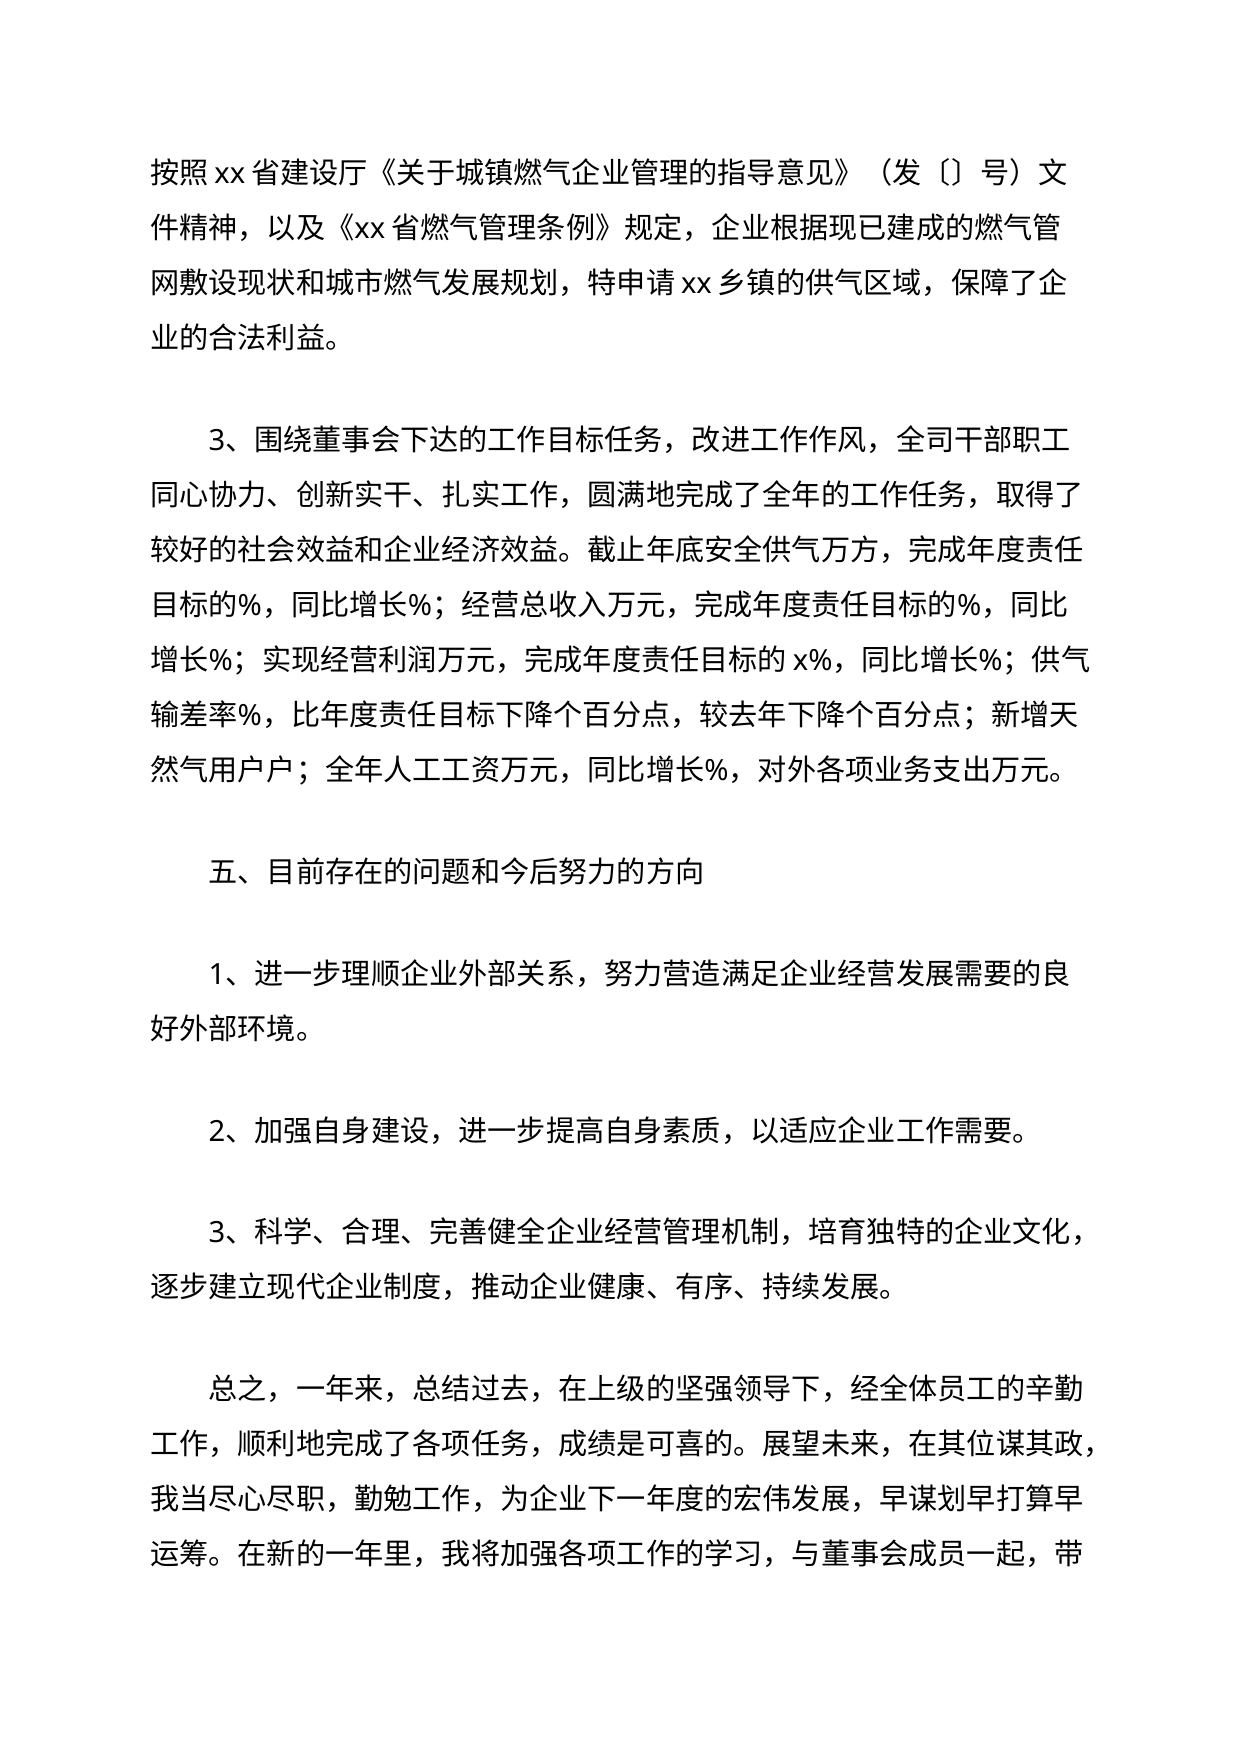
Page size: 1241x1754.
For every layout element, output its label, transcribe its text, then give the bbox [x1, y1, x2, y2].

text 3、科学、合理、完善健全企业经营管理机制，培育独特的企业文化，逐步建立现代企业制度，推动企业健康、有序、持续发展。 [150, 1209, 1090, 1306]
text 2、加强自身建设，进一步提高自身素质，以适应企业工作需要。 [150, 1107, 1090, 1149]
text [150, 1366, 1090, 1573]
text 五、目前存在的问题和今后努力的方向 [150, 848, 1090, 891]
text 1、进一步理顺企业外部关系，努力营造满足企业经营发展需要的良好外部环境。 [150, 950, 1090, 1048]
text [150, 150, 1090, 357]
text 3、围绕董事会下达的工作目标任务，改进工作作风，全司干部职工同心协力、创新实干、扎实工作，圆满地完成了全年的工作任务，取得了较好的社会效益和企业经济效益。截止年底安全供气万方，完成年度责任目标的%，同比增长%；经营总收入万元，完成年度责任目标的%，同比增长%；实现经营利润万元，完成年度责任目标的x%，同比增长%；供气输差率%，比年度责任目标下降个百分点，较去年下降个百分点；新增天然气用户户；全年人工工资万元，同比增长%，对外各项业务支出万元。 [150, 417, 1090, 789]
